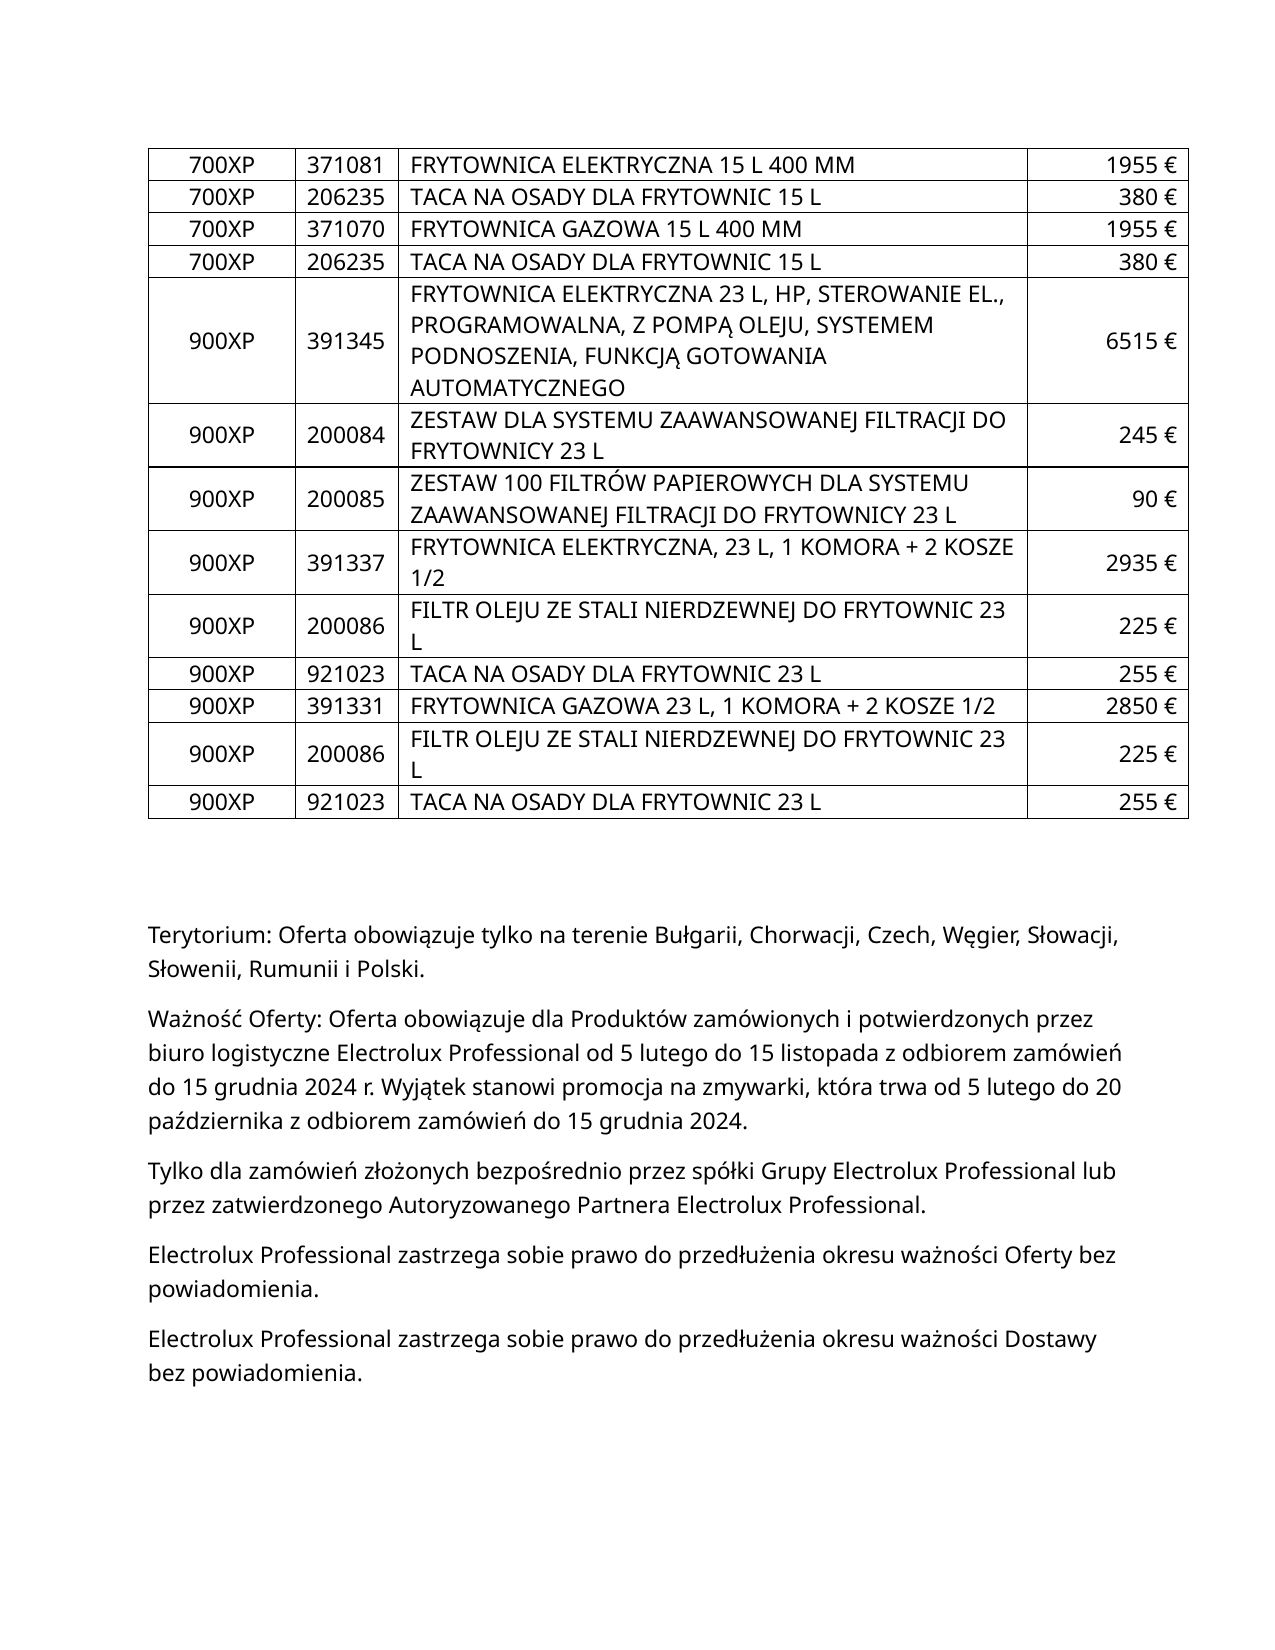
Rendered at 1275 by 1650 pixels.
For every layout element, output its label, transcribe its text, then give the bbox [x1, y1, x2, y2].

table_cell 371070 [296, 213, 398, 244]
table_cell 200085 [296, 468, 398, 530]
table_cell TACA NA OSADY DLA FRYTOWNIC 23 L [399, 786, 1027, 817]
table_cell 90 € [1028, 468, 1188, 530]
table_cell 255 € [1028, 786, 1188, 817]
table_cell FRYTOWNICA ELEKTRYCZNA 15 L 400 MM [399, 149, 1027, 180]
table_cell 391337 [296, 531, 398, 593]
table_cell FILTR OLEJU ZE STALI NIERDZEWNEJ DO FRYTOWNIC 23 L [399, 723, 1027, 785]
table_cell 200086 [296, 595, 398, 657]
table_cell 900XP [149, 531, 295, 593]
table_cell 200084 [296, 404, 398, 466]
table_cell FRYTOWNICA GAZOWA 15 L 400 MM [399, 213, 1027, 244]
table_cell 206235 [296, 181, 398, 212]
table_cell 900XP [149, 690, 295, 722]
table_cell 245 € [1028, 404, 1188, 466]
table_cell 921023 [296, 658, 398, 689]
table_cell TACA NA OSADY DLA FRYTOWNIC 15 L [399, 246, 1027, 277]
table_cell 380 € [1028, 246, 1188, 277]
table_cell ZESTAW 100 FILTRÓW PAPIEROWYCH DLA SYSTEMU ZAAWANSOWANEJ FILTRACJI DO FRYTOWNICY 23 L [399, 468, 1027, 530]
text Electrolux Professional zastrzega sobie prawo do przedłużenia okresu ważności Oferty bez powiadomienia. [148, 1239, 1127, 1304]
text Ważność Oferty: Oferta obowiązuje dla Produktów zamówionych i potwierdzonych przez biuro logistyczne Electrolux Professional od 5 lutego do 15 listopada z odbiorem zamówień do 15 grudnia 2024 r. Wyjątek stanowi promocja na zmywarki, która trwa od 5 lutego do 20 października z odbiorem zamówień do 15 grudnia 2024. [148, 1003, 1127, 1136]
table_cell 900XP [149, 595, 295, 657]
table_cell 1955 € [1028, 213, 1188, 244]
table_cell 6515 € [1028, 278, 1188, 403]
table_cell 371081 [296, 149, 398, 180]
table_cell 700XP [149, 181, 295, 212]
table_cell TACA NA OSADY DLA FRYTOWNIC 15 L [399, 181, 1027, 212]
table_cell 921023 [296, 786, 398, 817]
table_cell 255 € [1028, 658, 1188, 689]
table_cell 200086 [296, 723, 398, 785]
table_cell 700XP [149, 149, 295, 180]
table_cell 2935 € [1028, 531, 1188, 593]
table_cell 206235 [296, 246, 398, 277]
table_cell 700XP [149, 246, 295, 277]
table_cell 900XP [149, 404, 295, 466]
table_cell 2850 € [1028, 690, 1188, 722]
table_cell FILTR OLEJU ZE STALI NIERDZEWNEJ DO FRYTOWNIC 23 L [399, 595, 1027, 657]
table_cell 391331 [296, 690, 398, 722]
table_cell ZESTAW DLA SYSTEMU ZAAWANSOWANEJ FILTRACJI DO FRYTOWNICY 23 L [399, 404, 1027, 466]
text Terytorium: Oferta obowiązuje tylko na terenie Bułgarii, Chorwacji, Czech, Węgier, Słowacji, Słowenii, Rumunii i Polski. [148, 919, 1127, 984]
table_cell 700XP [149, 213, 295, 244]
table_cell 380 € [1028, 181, 1188, 212]
table_cell FRYTOWNICA GAZOWA 23 L, 1 KOMORA + 2 KOSZE 1/2 [399, 690, 1027, 722]
text Electrolux Professional zastrzega sobie prawo do przedłużenia okresu ważności Dostawy bez powiadomienia. [148, 1323, 1127, 1388]
table_cell 900XP [149, 723, 295, 785]
table_cell TACA NA OSADY DLA FRYTOWNIC 23 L [399, 658, 1027, 689]
text Tylko dla zamówień złożonych bezpośrednio przez spółki Grupy Electrolux Professional lub przez zatwierdzonego Autoryzowanego Partnera Electrolux Professional. [148, 1155, 1127, 1220]
table_cell 391345 [296, 278, 398, 403]
table_cell 225 € [1028, 723, 1188, 785]
table_cell FRYTOWNICA ELEKTRYCZNA, 23 L, 1 KOMORA + 2 KOSZE 1/2 [399, 531, 1027, 593]
table_cell 900XP [149, 278, 295, 403]
table_cell 225 € [1028, 595, 1188, 657]
table_cell 1955 € [1028, 149, 1188, 180]
table_cell 900XP [149, 786, 295, 817]
table_cell FRYTOWNICA ELEKTRYCZNA 23 L, HP, STEROWANIE EL., PROGRAMOWALNA, Z POMPĄ OLEJU, SYSTEMEM PODNOSZENIA, FUNKCJĄ GOTOWANIA AUTOMATYCZNEGO [399, 278, 1027, 403]
table_cell 900XP [149, 658, 295, 689]
table_cell 900XP [149, 468, 295, 530]
